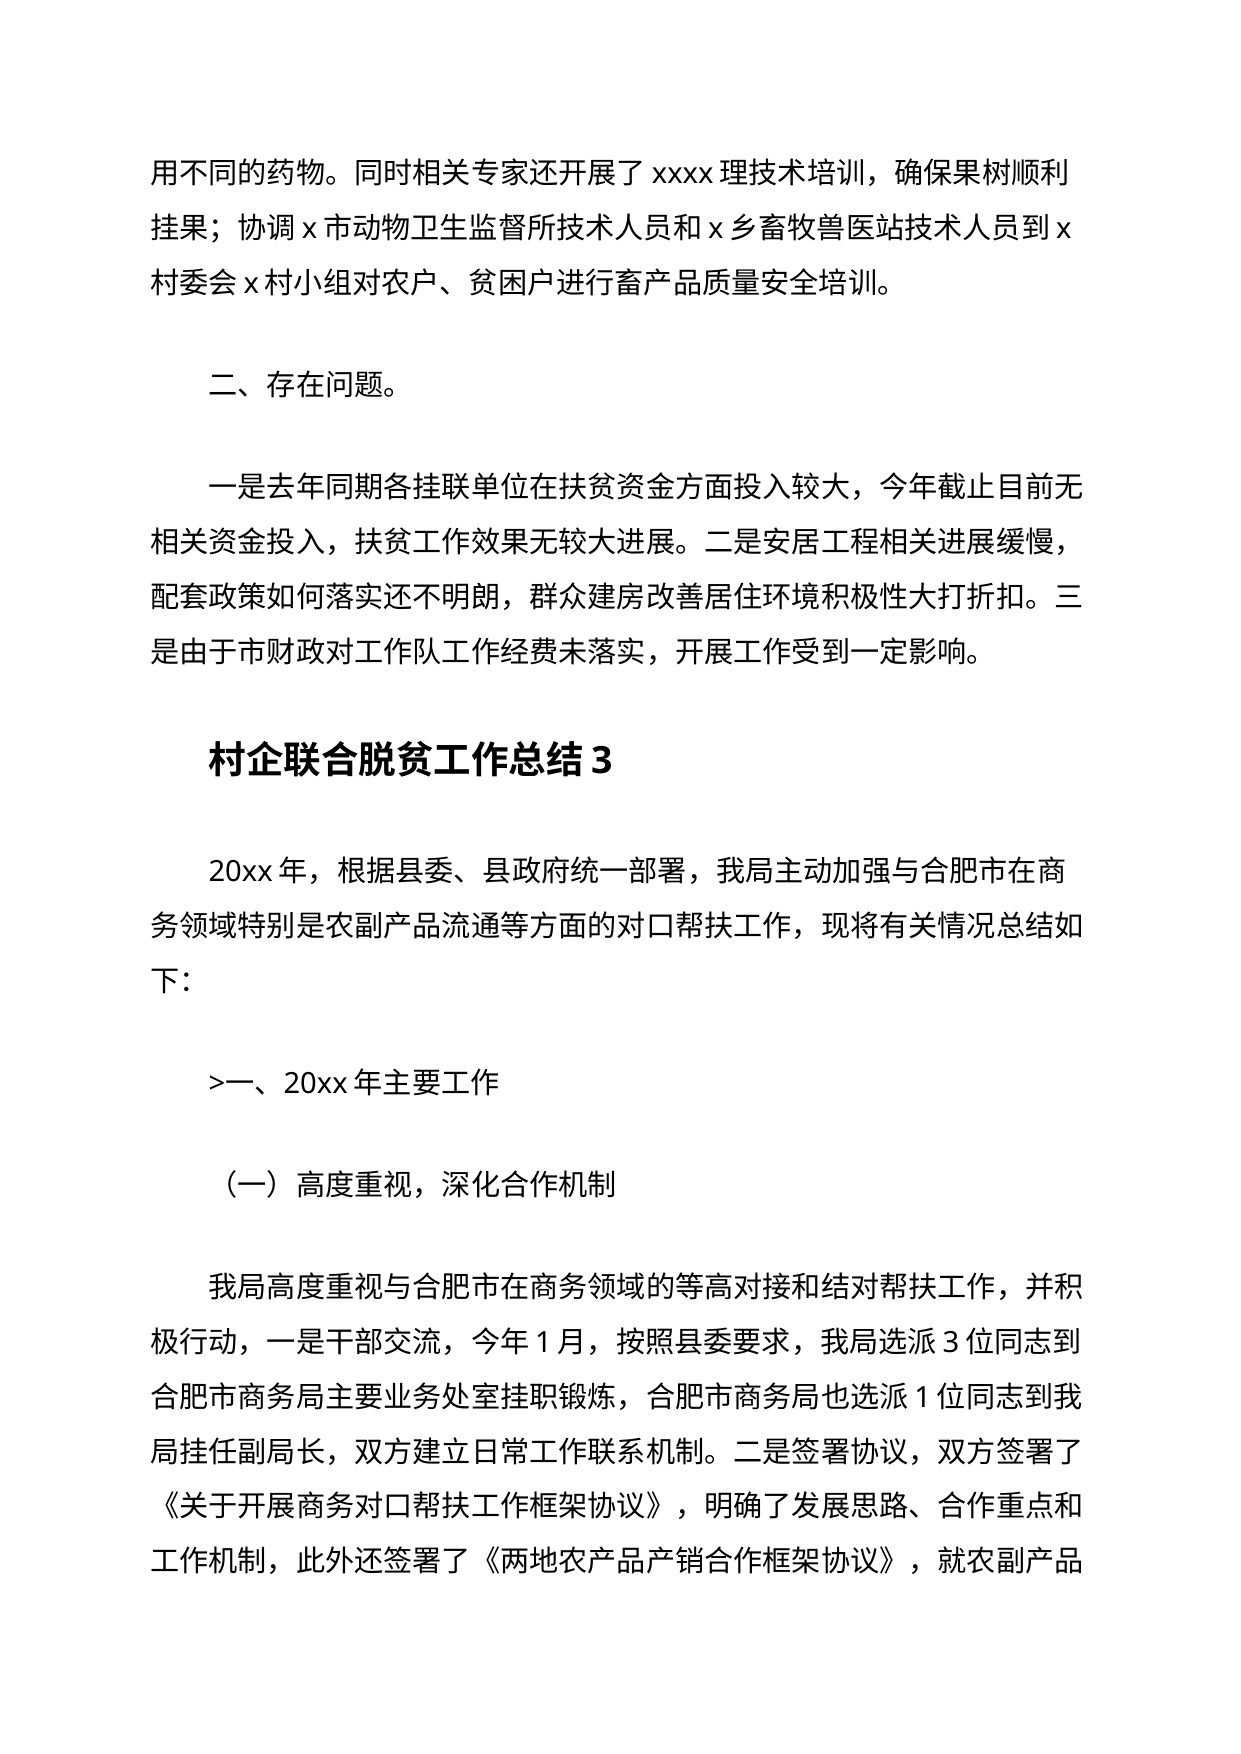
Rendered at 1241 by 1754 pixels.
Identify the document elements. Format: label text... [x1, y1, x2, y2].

text 二、存在问题。 [150, 362, 1090, 404]
text 20xx年，根据县委、县政府统一部署，我局主动加强与合肥市在商务领域特别是农副产品流通等方面的对口帮扶工作，现将有关情况总结如下： [150, 848, 1090, 1000]
text >一、20xx年主要工作 [150, 1059, 1090, 1102]
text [150, 150, 1090, 302]
text （一）高度重视，深化合作机制 [150, 1161, 1090, 1204]
text 村企联合脱贫工作总结3 [150, 730, 1090, 785]
text 一是去年同期各挂联单位在扶贫资金方面投入较大，今年截止目前无相关资金投入，扶贫工作效果无较大进展。二是安居工程相关进展缓慢，配套政策如何落实还不明朗，群众建房改善居住环境积极性大打折扣。三是由于市财政对工作队工作经费未落实，开展工作受到一定影响。 [150, 464, 1090, 671]
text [150, 1263, 1090, 1580]
